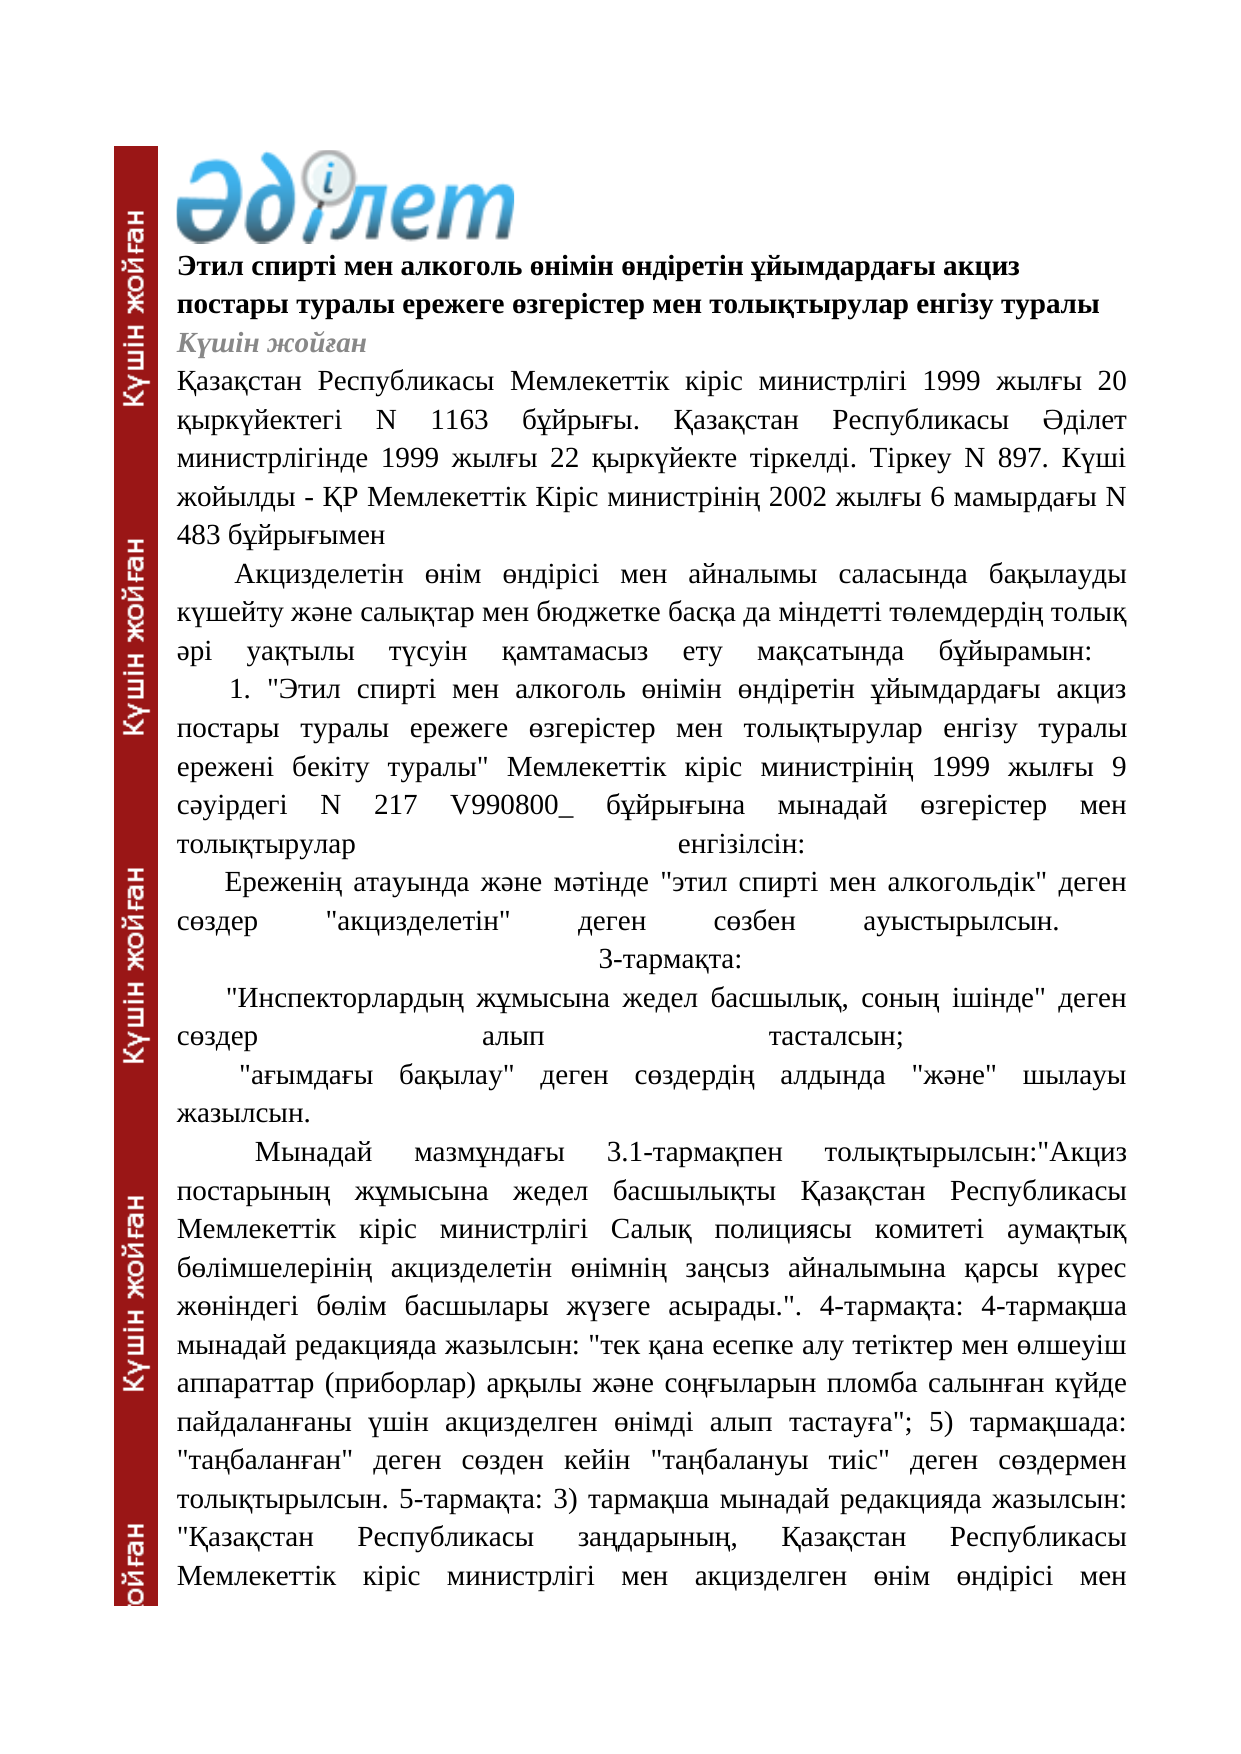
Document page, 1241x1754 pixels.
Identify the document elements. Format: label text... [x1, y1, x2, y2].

text Этил спирті мен алкоголь өнімін өндіретін ұйымдардағы акциз постары туралы ережеге өзгерістер мен толықтырулар енгізу туралы [112, 248, 1128, 320]
picture [114, 1592, 158, 1606]
picture [114, 320, 158, 325]
picture [176, 150, 515, 244]
picture [114, 358, 158, 363]
text Күшін жойған [112, 325, 1128, 358]
text Қазақстан Республикасы Мемлекеттік кіріс министрлігі 1999 жылғы 20 қыркүйектегі N 1163 бұйрығы. Қазақстан Республикасы Әділет министрлігінде 1999 жылғы 22 қыркүйекте тіркелді. Тіркеу N 897. Күші жойылды - ҚР Мемлекеттік Кіріс министрінің 2002 жылғы 6 мамырдағы N 483 бұйрығымен [112, 363, 1128, 551]
picture [114, 551, 158, 556]
picture [114, 146, 158, 248]
